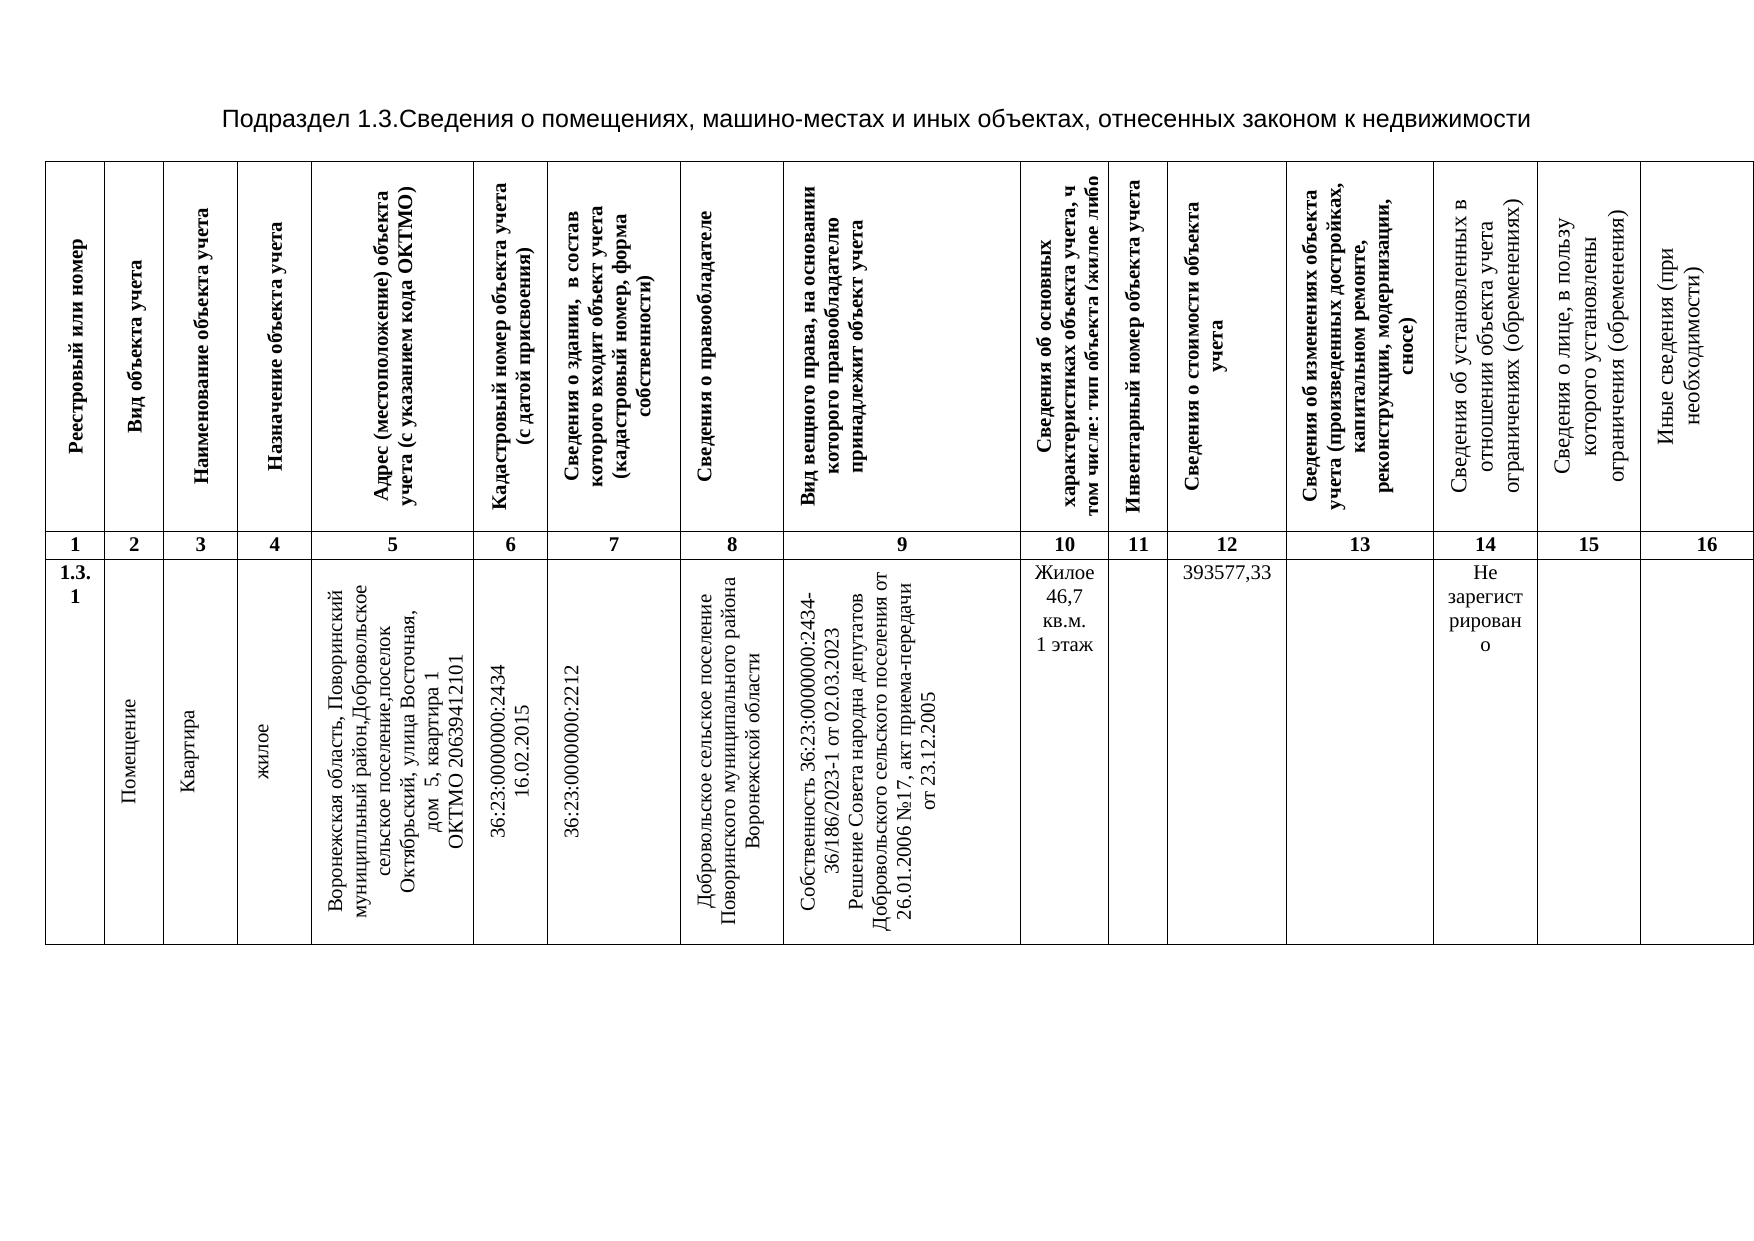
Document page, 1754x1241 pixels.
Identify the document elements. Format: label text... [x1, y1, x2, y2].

table_header Сведения об изменениях объекта учета (произведенных достройках, капитальном ремонте, реконструкции, модернизации, сносе) [1287, 162, 1433, 531]
table_cell 14 [1434, 532, 1537, 559]
table_cell 4 [238, 532, 311, 559]
table_cell 13 [1287, 532, 1433, 559]
table_cell 3 [164, 532, 237, 559]
table_cell [1287, 560, 1433, 944]
text Подраздел 1.3.Сведения о помещениях, машино-местах и иных объектах, отнесенных законом к недвижимости [75, 104, 1679, 132]
table_header Сведения об установленных в отношении объекта учета ограничениях (обременениях) [1434, 162, 1537, 531]
table_cell 15 [1538, 532, 1640, 559]
table_cell 9 [784, 532, 1020, 559]
table_header Сведения о правообладателе [681, 162, 783, 531]
table_header Сведения о здании, в состав которого входит объект учета (кадастровый номер, форма собственности) [548, 162, 680, 531]
table_cell Квартира [164, 560, 237, 944]
table_header Инвентарный номер объекта учета [1109, 162, 1167, 531]
table_cell 2 [105, 532, 163, 559]
table_cell 1 [46, 532, 104, 559]
table_header Сведения о стоимости объекта учета [1168, 162, 1286, 531]
table_cell [1538, 560, 1640, 944]
table_header Сведения о лице, в пользу которого установлены ограничения (обременения) [1538, 162, 1640, 531]
table_cell 36:23:0000000:2434 16.02.2015 [474, 560, 547, 944]
table_cell [1109, 560, 1167, 944]
table_header Реестровый или номер [46, 162, 104, 531]
table_cell 12 [1168, 532, 1286, 559]
table_header Иные сведения (при необходимости) [1641, 162, 1753, 531]
table_cell Жилое 46,7 кв.м. 1 этаж [1021, 560, 1108, 944]
table_cell 11 [1109, 532, 1167, 559]
table_cell Собственность 36:23:0000000:2434-36/186/2023-1 от 02.03.2023 Решение Совета народна депутатов Добровольского сельского поселения от 26.01.2006 №17, акт приема-передачи от 23.12.2005 [784, 560, 1020, 944]
table_header Кадастровый номер объекта учета (с датой присвоения) [474, 162, 547, 531]
table_header Сведения об основных характеристиках объекта учета, ч том числе: тип объекта (жилое либо нежилое), площадь, протяженность, этажность (подземная этажность) [1021, 162, 1108, 531]
table_header Адрес (местоположение) объекта учета (с указанием кода ОКТМО) [312, 162, 473, 531]
table_cell 36:23:0000000:2212 [548, 560, 680, 944]
table_cell Не зарегистрировано [1434, 560, 1537, 944]
table_cell 6 [474, 532, 547, 559]
table_cell 1.3.1 [46, 560, 104, 944]
table_header Назначение объекта учета [238, 162, 311, 531]
table_cell Помещение [105, 560, 163, 944]
table_header Вид объекта учета [105, 162, 163, 531]
table_cell 393577,33 [1168, 560, 1286, 944]
table_cell жилое [238, 560, 311, 944]
table_cell [1641, 560, 1753, 944]
table_header Вид вещного права, на основании которого правообладателю принадлежит объект учета [784, 162, 1020, 531]
table_cell 5 [312, 532, 473, 559]
table_cell 7 [548, 532, 680, 559]
table_cell 10 [1021, 532, 1108, 559]
table_cell Воронежская область, Поворинский муниципльный район,Добровольское сельское поселение,поселок Октябрьский, улица Восточная, дом 5, квартира 1 ОКТМО 20639412101 [312, 560, 473, 944]
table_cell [681, 560, 783, 944]
table_cell 8 [681, 532, 783, 559]
table_cell 16 [1641, 532, 1753, 559]
table_header Наименование объекта учета [164, 162, 237, 531]
